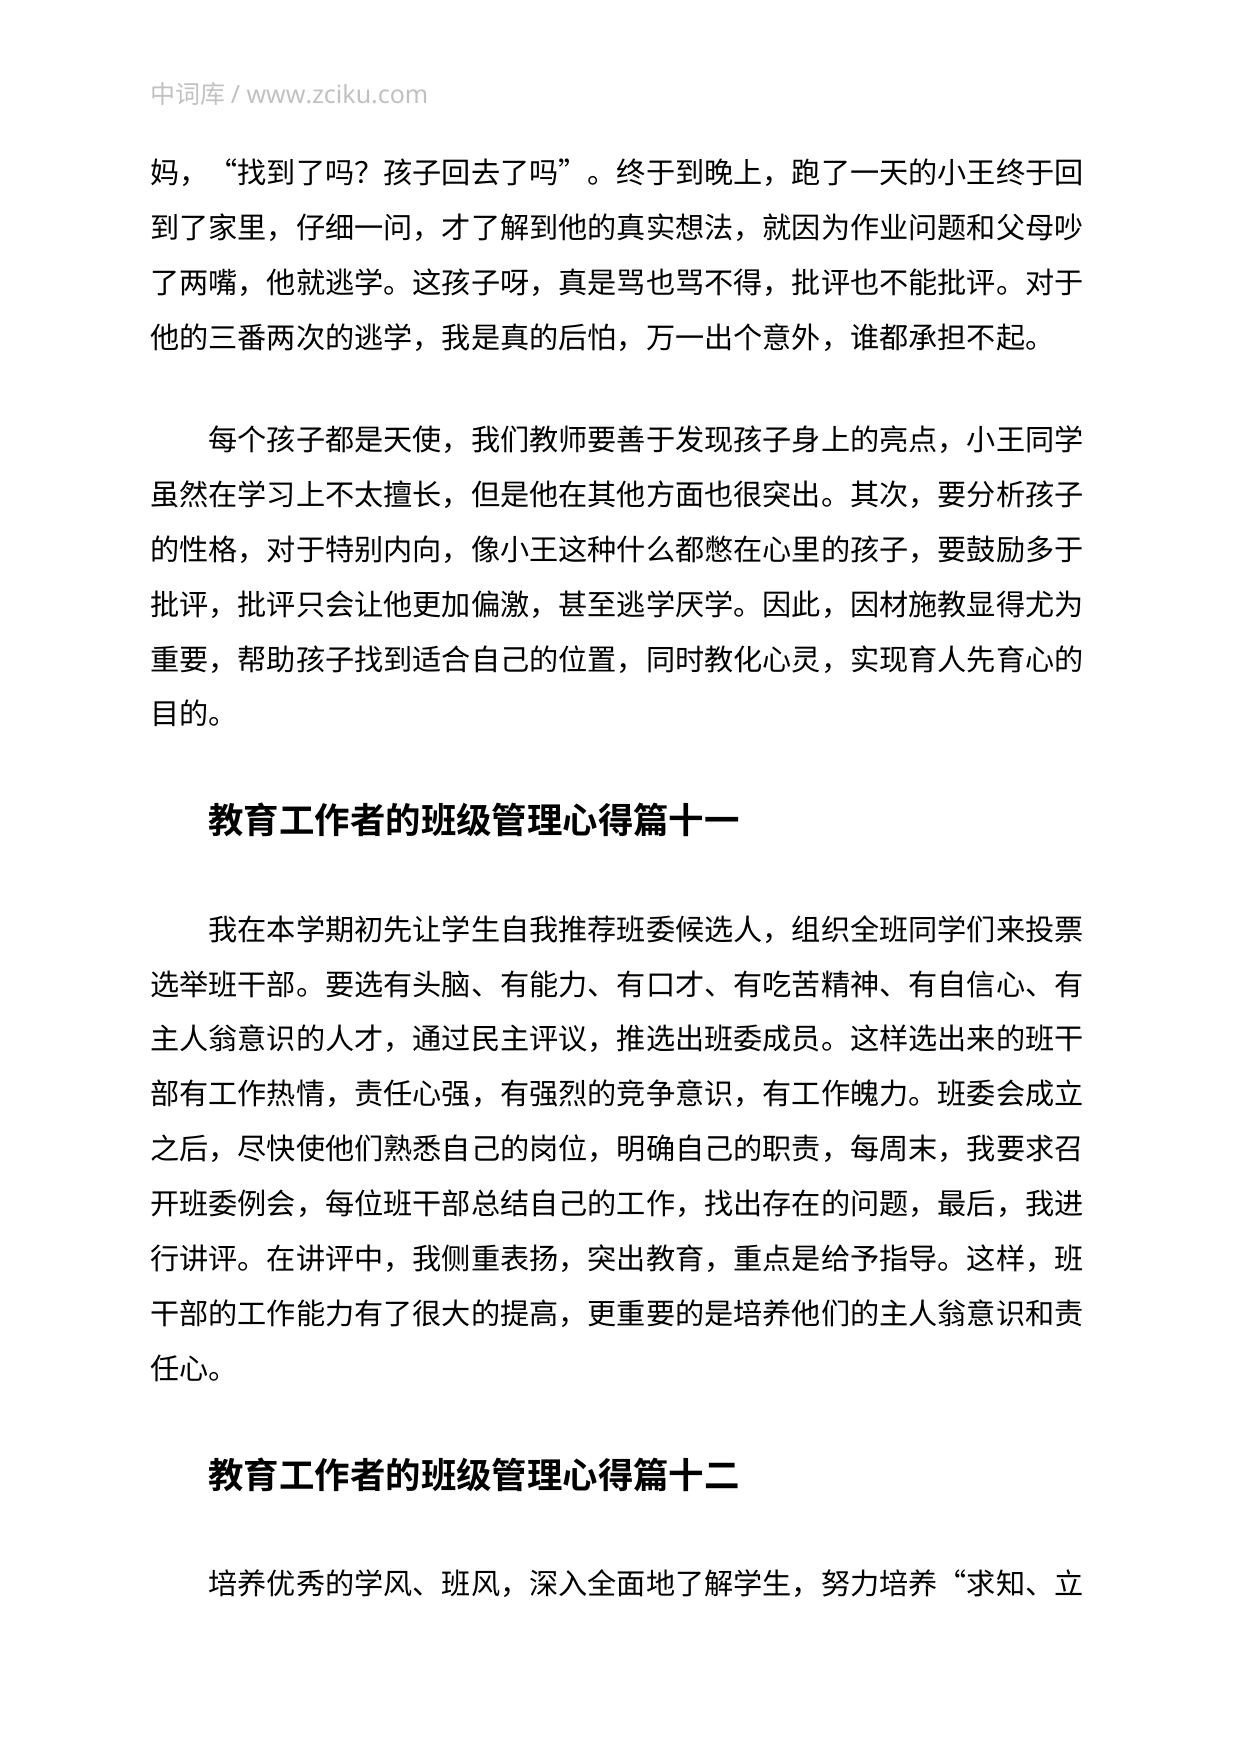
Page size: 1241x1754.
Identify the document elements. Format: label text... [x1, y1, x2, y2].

text 我在本学期初先让学生自我推荐班委候选人，组织全班同学们来投票选举班干部。要选有头脑、有能力、有口才、有吃苦精神、有自信心、有主人翁意识的人才，通过民主评议，推选出班委成员。这样选出来的班干部有工作热情，责任心强，有强烈的竞争意识，有工作魄力。班委会成立之后，尽快使他们熟悉自己的岗位，明确自己的职责，每周末，我要求召开班委例会，每位班干部总结自己的工作，找出存在的问题，最后，我进行讲评。在讲评中，我侧重表扬，突出教育，重点是给予指导。这样，班干部的工作能力有了很大的提高，更重要的是培养他们的主人翁意识和责任心。 [150, 906, 1090, 1388]
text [150, 1561, 1090, 1603]
text 教育工作者的班级管理心得篇十一 [150, 793, 1090, 844]
text 每个孩子都是天使，我们教师要善于发现孩子身上的亮点，小王同学虽然在学习上不太擅长，但是他在其他方面也很突出。其次，要分析孩子的性格，对于特别内向，像小王这种什么都憋在心里的孩子，要鼓励多于批评，批评只会让他更加偏激，甚至逃学厌学。因此，因材施教显得尤为重要，帮助孩子找到适合自己的位置，同时教化心灵，实现育人先育心的目的。 [150, 416, 1090, 733]
text 教育工作者的班级管理心得篇十二 [150, 1447, 1090, 1498]
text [150, 150, 1090, 357]
